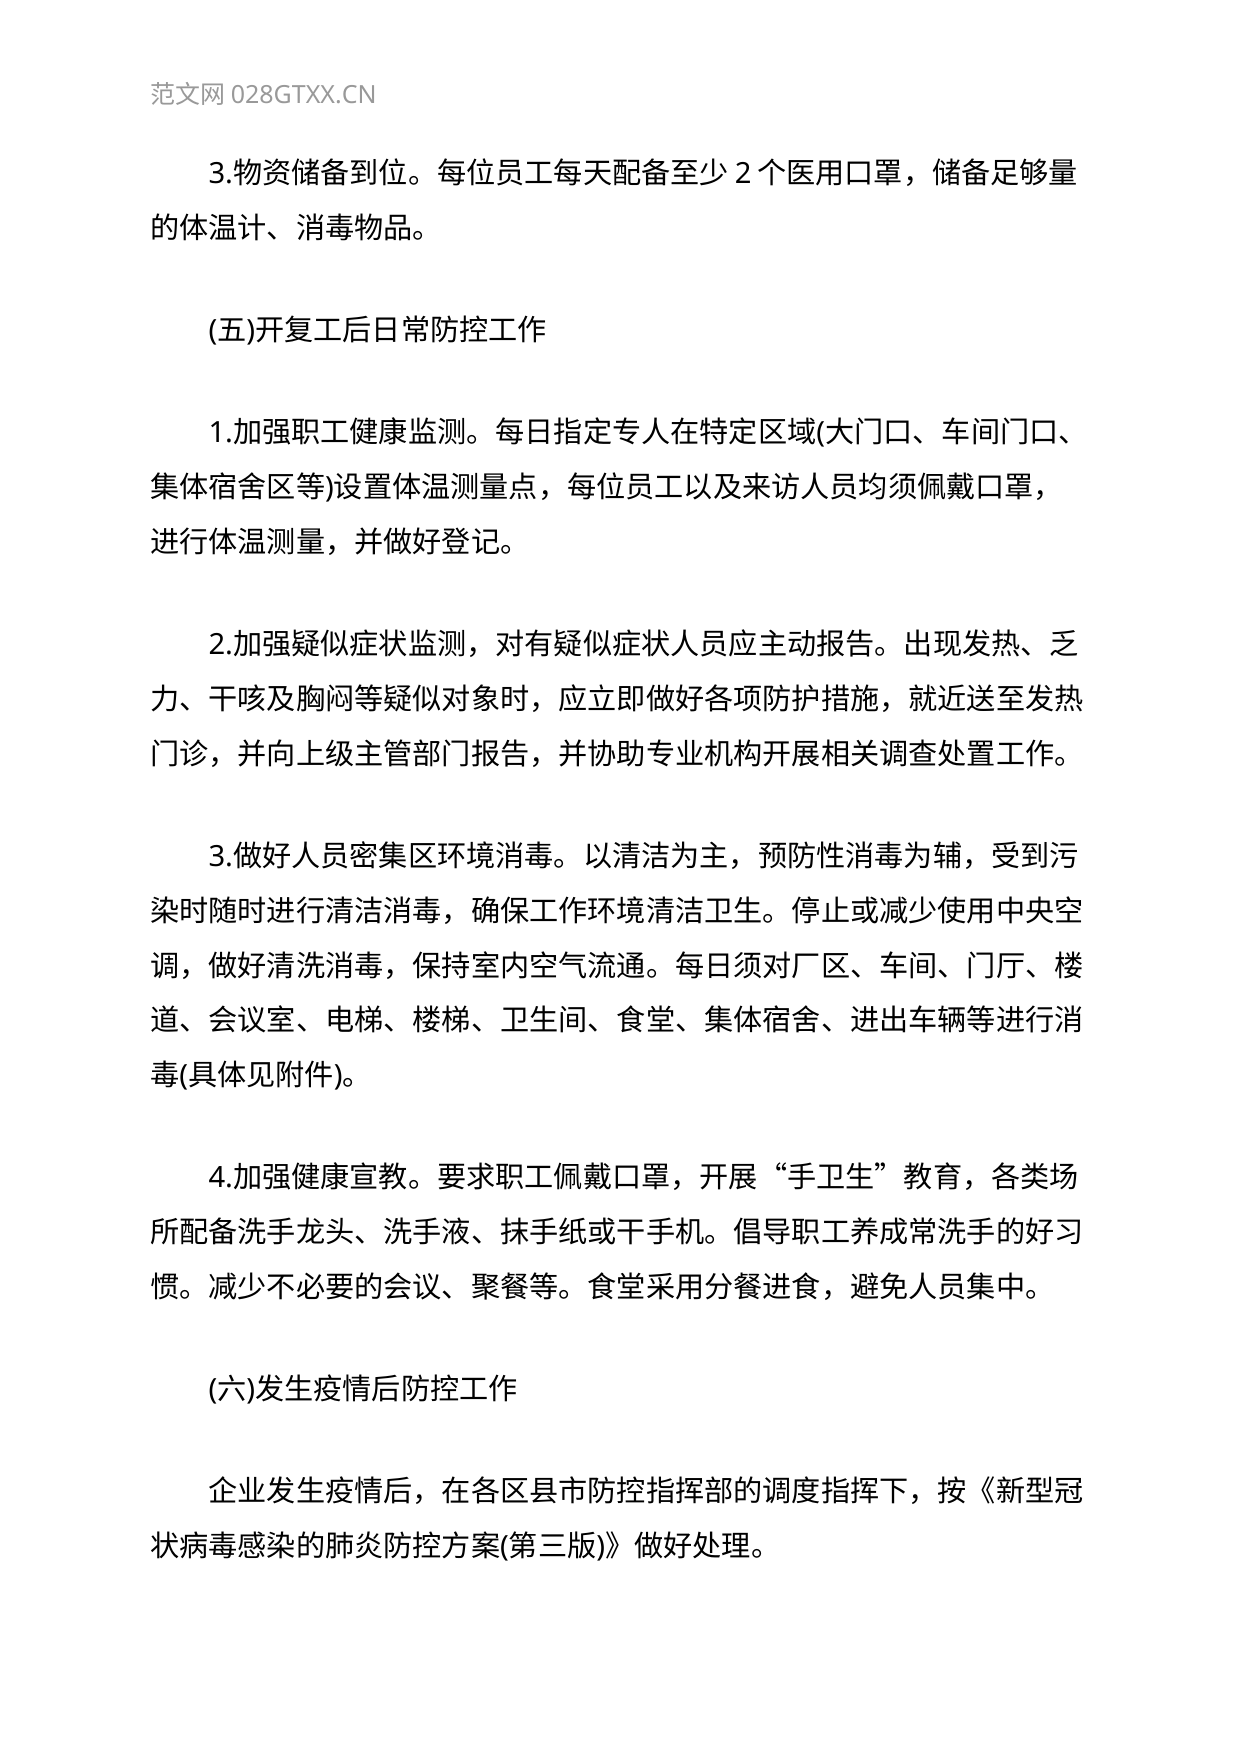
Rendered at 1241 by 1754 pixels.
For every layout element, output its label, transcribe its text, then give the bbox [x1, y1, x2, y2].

text 4.加强健康宣教。要求职工佩戴口罩，开展“手卫生”教育，各类场所配备洗手龙头、洗手液、抹手纸或干手机。倡导职工养成常洗手的好习惯。减少不必要的会议、聚餐等。食堂采用分餐进食，避免人员集中。 [150, 1154, 1090, 1306]
text 企业发生疫情后，在各区县市防控指挥部的调度指挥下，按《新型冠状病毒感染的肺炎防控方案(第三版)》做好处理。 [150, 1467, 1090, 1565]
text (六)发生疫情后防控工作 [150, 1366, 1090, 1408]
text 3.做好人员密集区环境消毒。以清洁为主，预防性消毒为辅，受到污染时随时进行清洁消毒，确保工作环境清洁卫生。停止或减少使用中央空调，做好清洗消毒，保持室内空气流通。每日须对厂区、车间、门厅、楼道、会议室、电梯、楼梯、卫生间、食堂、集体宿舍、进出车辆等进行消毒(具体见附件)。 [150, 832, 1090, 1094]
text (五)开复工后日常防控工作 [150, 307, 1090, 349]
text 1.加强职工健康监测。每日指定专人在特定区域(大门口、车间门口、集体宿舍区等)设置体温测量点，每位员工以及来访人员均须佩戴口罩，进行体温测量，并做好登记。 [150, 409, 1090, 561]
text 2.加强疑似症状监测，对有疑似症状人员应主动报告。出现发热、乏力、干咳及胸闷等疑似对象时，应立即做好各项防护措施，就近送至发热门诊，并向上级主管部门报告，并协助专业机构开展相关调查处置工作。 [150, 621, 1090, 773]
text 3.物资储备到位。每位员工每天配备至少2个医用口罩，储备足够量的体温计、消毒物品。 [150, 150, 1090, 247]
